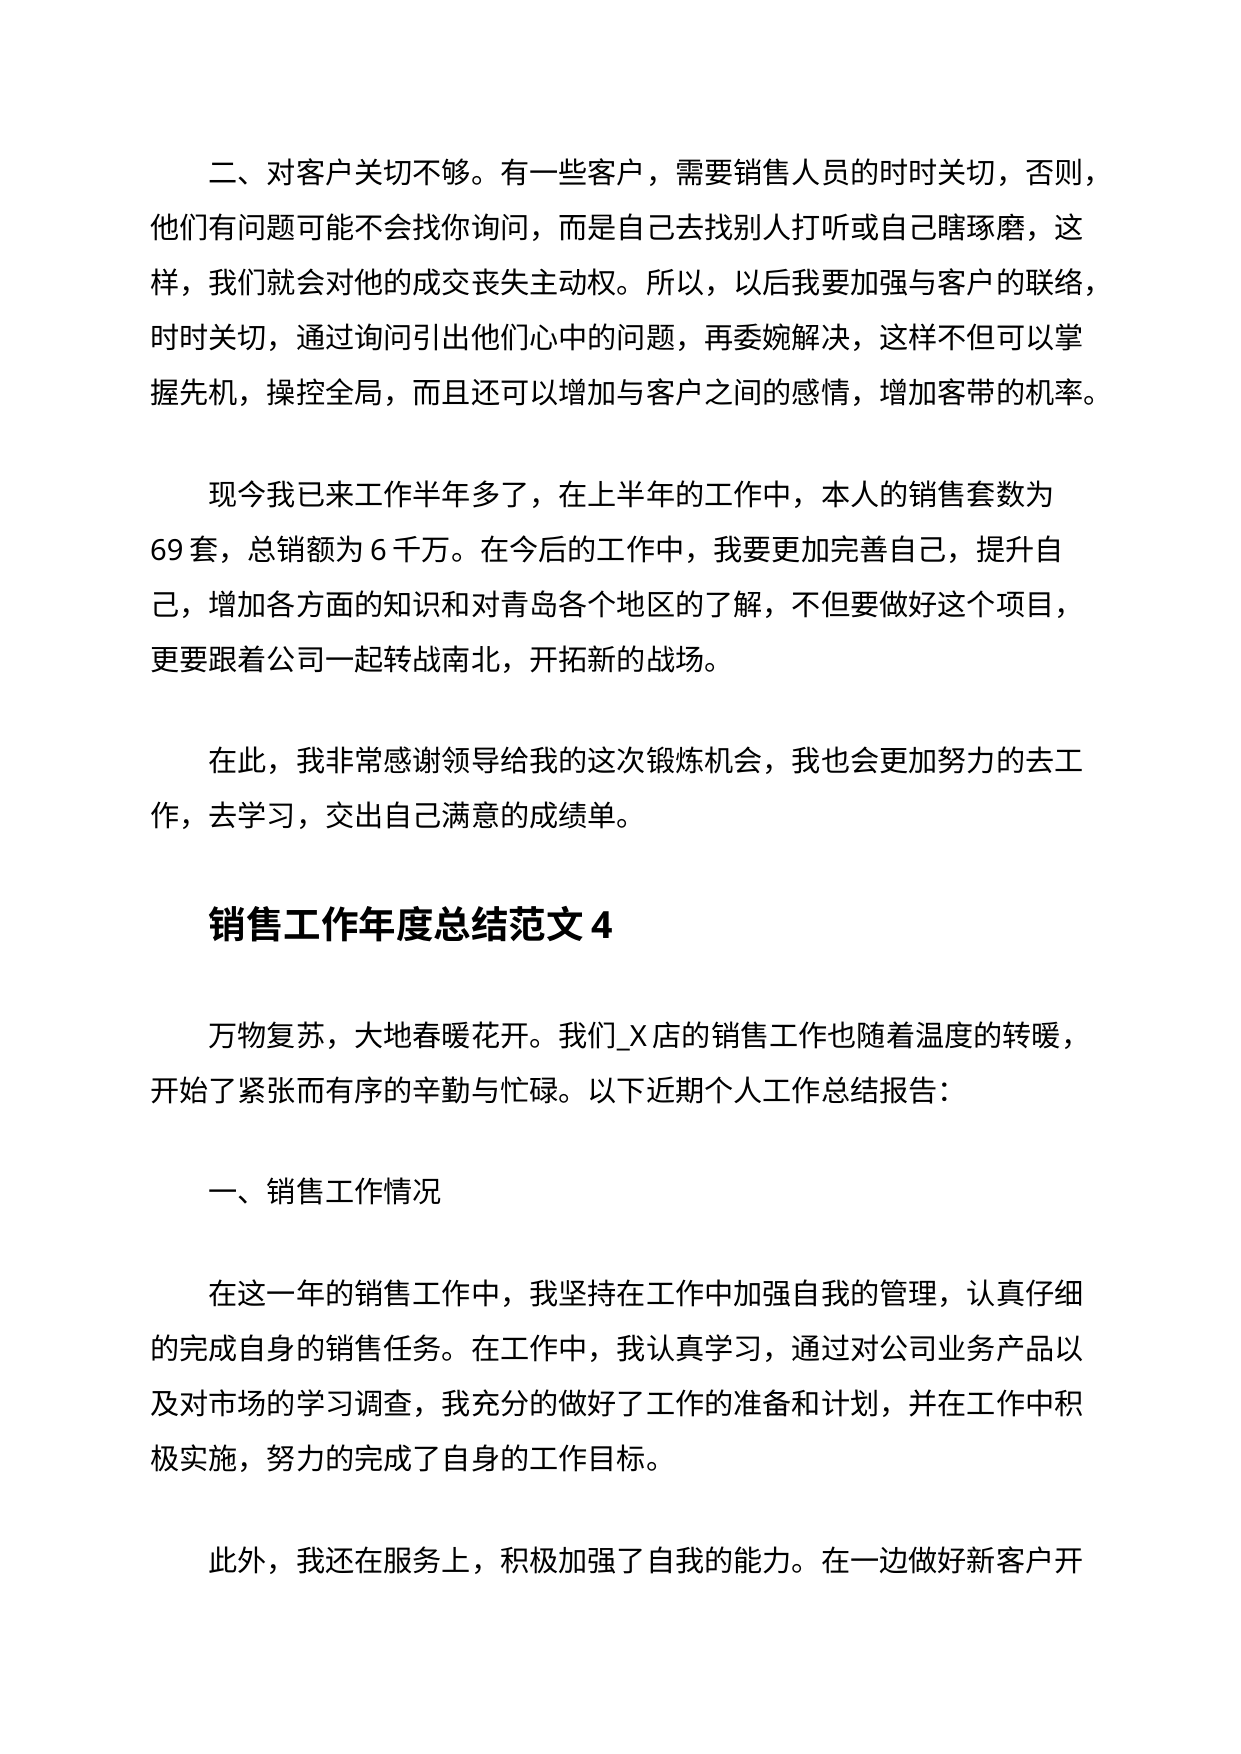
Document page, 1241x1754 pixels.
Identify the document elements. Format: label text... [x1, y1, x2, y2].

text 一、销售工作情况 [150, 1169, 1090, 1211]
text 在此，我非常感谢领导给我的这次锻炼机会，我也会更加努力的去工作，去学习，交出自己满意的成绩单。 [150, 738, 1090, 835]
text 二、对客户关切不够。有一些客户，需要销售人员的时时关切，否则，他们有问题可能不会找你询问，而是自己去找别人打听或自己瞎琢磨，这样，我们就会对他的成交丧失主动权。所以，以后我要加强与客户的联络，时时关切，通过询问引出他们心中的问题，再委婉解决，这样不但可以掌握先机，操控全局，而且还可以增加与客户之间的感情，增加客带的机率。 [150, 150, 1090, 412]
text 销售工作年度总结范文4 [150, 894, 1090, 949]
text 在这一年的销售工作中，我坚持在工作中加强自我的管理，认真仔细的完成自身的销售任务。在工作中，我认真学习，通过对公司业务产品以及对市场的学习调查，我充分的做好了工作的准备和计划，并在工作中积极实施，努力的完成了自身的工作目标。 [150, 1271, 1090, 1478]
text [150, 1537, 1090, 1579]
text 现今我已来工作半年多了，在上半年的工作中，本人的销售套数为69套，总销额为6千万。在今后的工作中，我要更加完善自己，提升自己，增加各方面的知识和对青岛各个地区的了解，不但要做好这个项目，更要跟着公司一起转战南北，开拓新的战场。 [150, 471, 1090, 678]
text 万物复苏，大地春暖花开。我们_X店的销售工作也随着温度的转暖，开始了紧张而有序的辛勤与忙碌。以下近期个人工作总结报告： [150, 1012, 1090, 1109]
